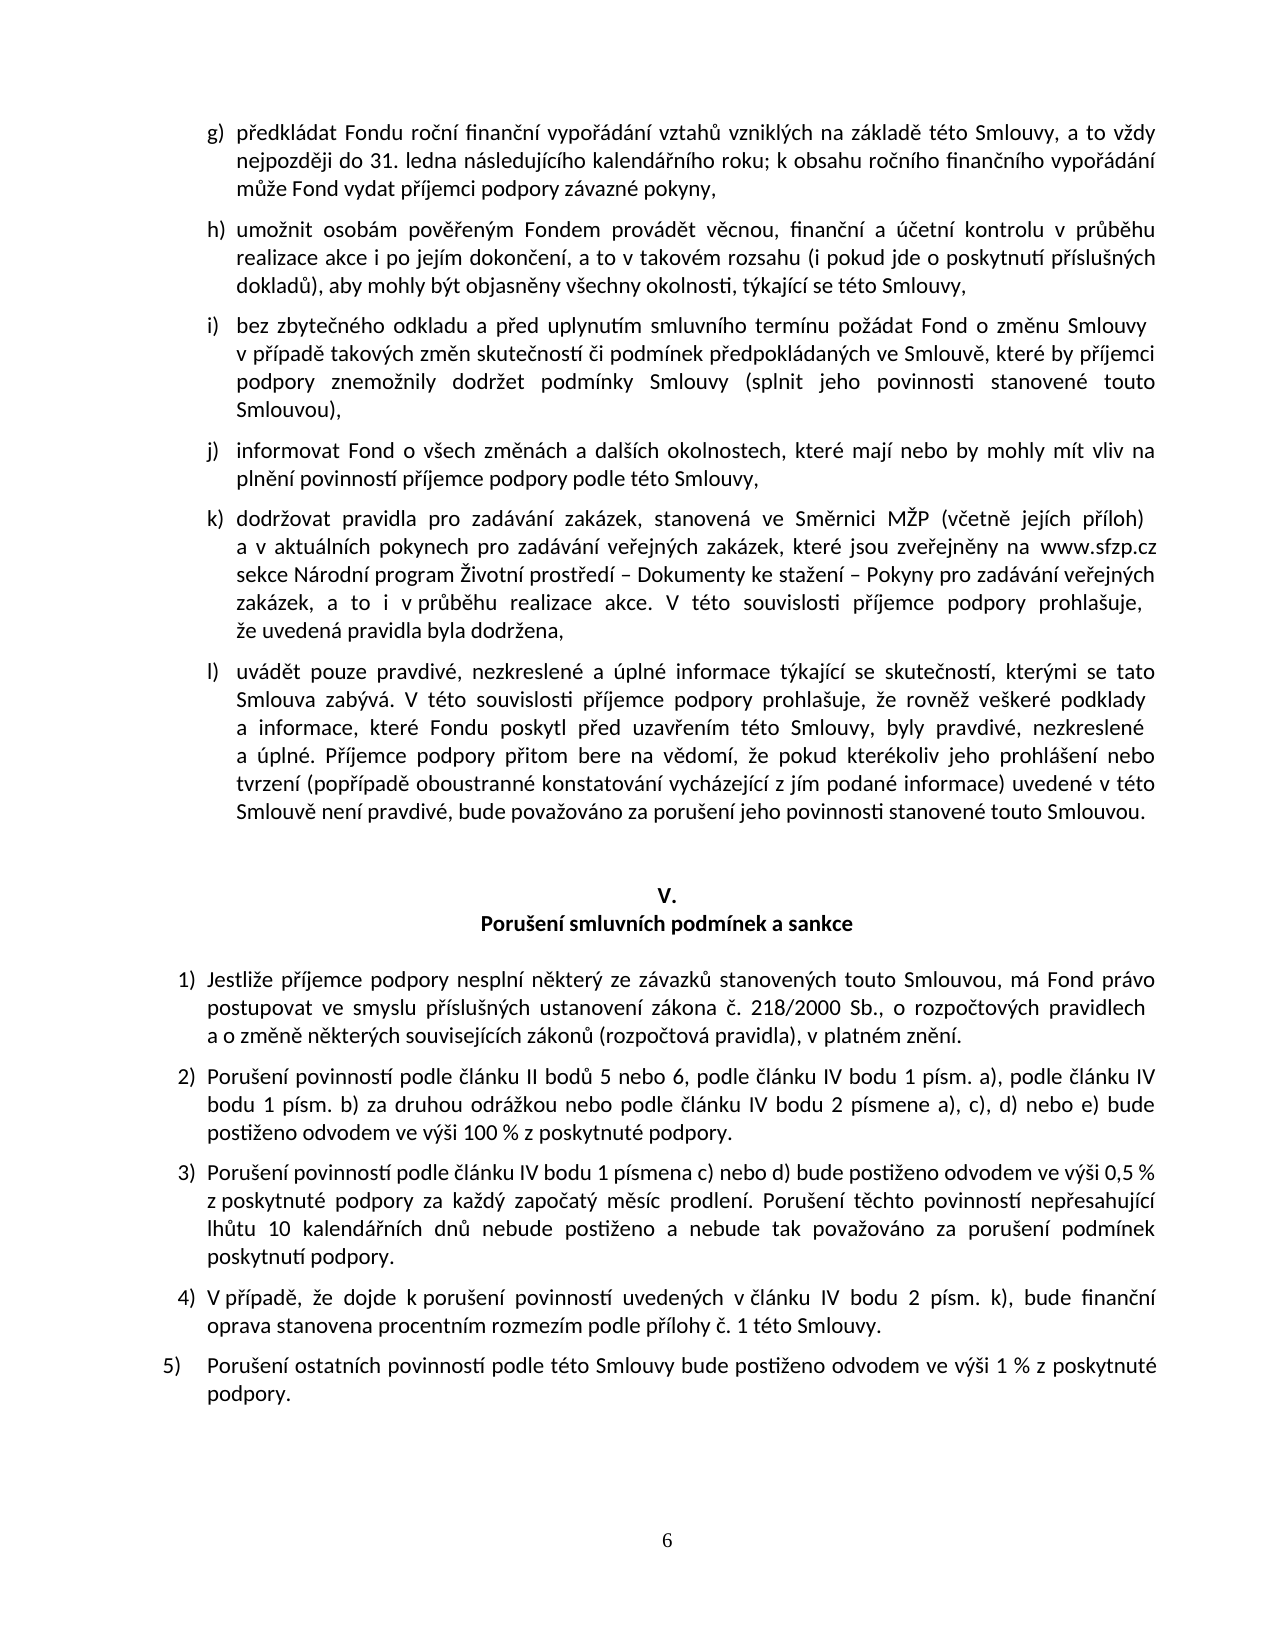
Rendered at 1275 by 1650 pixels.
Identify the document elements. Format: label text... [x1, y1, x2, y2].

list předkládat Fondu roční finanční vypořádání vztahů vzniklých na základě této Smlouvy, a to vždy nejpozději do 31. ledna následujícího kalendářního roku; k obsahu ročního finančního vypořádání může Fond vydat příjemci podpory závazné pokyny, [207, 118, 1157, 202]
text Porušení smluvních podmínek a sankce [177, 909, 1157, 937]
list bez zbytečného odkladu a před uplynutím smluvního termínu požádat Fond o změnu Smlouvy v případě takových změn skutečností či podmínek předpokládaných ve Smlouvě, které by příjemci podpory znemožnily dodržet podmínky Smlouvy (splnit jeho povinnosti stanovené touto Smlouvou), [207, 311, 1157, 423]
list V případě, že dojde k porušení povinností uvedených v článku IV bodu 2 písm. k), bude finanční oprava stanovena procentním rozmezím podle přílohy č. 1 této Smlouvy. [177, 1283, 1157, 1339]
text V. [177, 881, 1157, 909]
list Porušení ostatních povinností podle této Smlouvy bude postiženo odvodem ve výši 1 % z poskytnuté podpory. [162, 1351, 1157, 1407]
list umožnit osobám pověřeným Fondem provádět věcnou, finanční a účetní kontrolu v průběhu realizace akce i po jejím dokončení, a to v takovém rozsahu (i pokud jde o poskytnutí příslušných dokladů), aby mohly být objasněny všechny okolnosti, týkající se této Smlouvy, [207, 215, 1157, 299]
list Porušení povinností podle článku IV bodu 1 písmena c) nebo d) bude postiženo odvodem ve výši 0,5 % z poskytnuté podpory za každý započatý měsíc prodlení. Porušení těchto povinností nepřesahující lhůtu 10 kalendářních dnů nebude postiženo a nebude tak považováno za porušení podmínek poskytnutí podpory. [177, 1158, 1157, 1270]
list dodržovat pravidla pro zadávání zakázek, stanovená ve Směrnici MŽP (včetně jejích příloh) a v aktuálních pokynech pro zadávání veřejných zakázek, které jsou zveřejněny na www.sfzp.cz sekce Národní program Životní prostředí – Dokumenty ke stažení – Pokyny pro zadávání veřejných zakázek, a to i v průběhu realizace akce. V této souvislosti příjemce podpory prohlašuje, že uvedená pravidla byla dodržena, [207, 504, 1157, 644]
list Porušení povinností podle článku II bodů 5 nebo 6, podle článku IV bodu 1 písm. a), podle článku IV bodu 1 písm. b) za druhou odrážkou nebo podle článku IV bodu 2 písmene a), c), d) nebo e) bude postiženo odvodem ve výši 100 % z poskytnuté podpory. [177, 1062, 1157, 1146]
list uvádět pouze pravdivé, nezkreslené a úplné informace týkající se skutečností, kterými se tato Smlouva zabývá. V této souvislosti příjemce podpory prohlašuje, že rovněž veškeré podklady a informace, které Fondu poskytl před uzavřením této Smlouvy, byly pravdivé, nezkreslené a úplné. Příjemce podpory přitom bere na vědomí, že pokud kterékoliv jeho prohlášení nebo tvrzení (popřípadě oboustranné konstatování vycházející z jím podané informace) uvedené v této Smlouvě není pravdivé, bude považováno za porušení jeho povinnosti stanovené touto Smlouvou. [207, 657, 1157, 825]
list Jestliže příjemce podpory nesplní některý ze závazků stanovených touto Smlouvou, má Fond právo postupovat ve smyslu příslušných ustanovení zákona č. 218/2000 Sb., o rozpočtových pravidlech a o změně některých souvisejících zákonů (rozpočtová pravidla), v platném znění. [177, 965, 1157, 1049]
list informovat Fond o všech změnách a dalších okolnostech, které mají nebo by mohly mít vliv na plnění povinností příjemce podpory podle této Smlouvy, [207, 436, 1157, 492]
